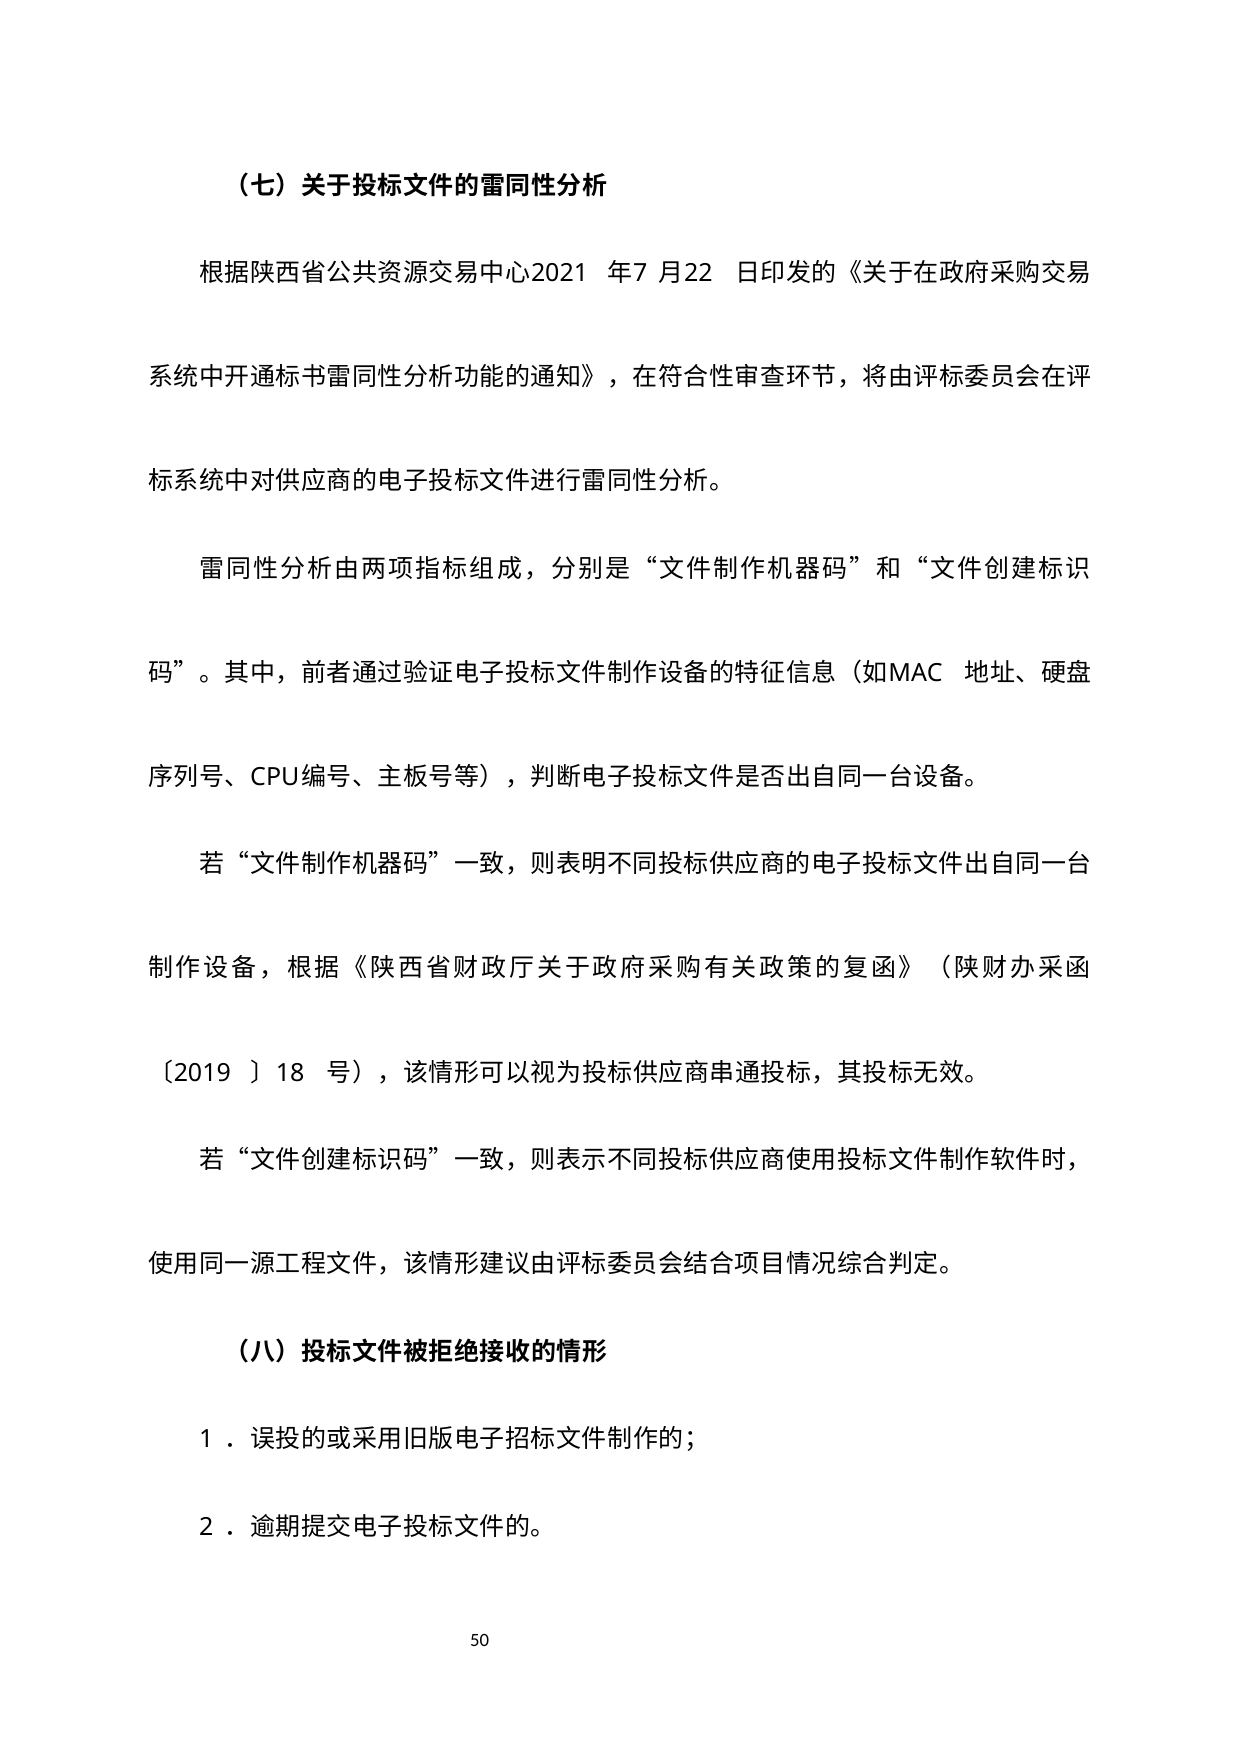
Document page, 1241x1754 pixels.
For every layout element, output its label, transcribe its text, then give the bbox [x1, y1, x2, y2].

text 若“文件创建标识码”一致，则表示不同投标供应商使用投标文件制作软件时，使用同一源工程文件，该情形建议由评标委员会结合项目情况综合判定。 [148, 1123, 1092, 1296]
text 根据陕西省公共资源交易中心2021年7月22日印发的《关于在政府采购交易系统中开通标书雷同性分析功能的通知》，在符合性审查环节，将由评标委员会在评标系统中对供应商的电子投标文件进行雷同性分析。 [148, 236, 1092, 513]
text 1．误投的或采用旧版电子招标文件制作的； [148, 1402, 1092, 1471]
text （七）关于投标文件的雷同性分析 [148, 148, 1092, 218]
text 2．逾期提交电子投标文件的。 [148, 1489, 1092, 1559]
text 若“文件制作机器码”一致，则表明不同投标供应商的电子投标文件出自同一台制作设备，根据《陕西省财政厅关于政府采购有关政策的复函》（陕财办采函〔2019〕18号），该情形可以视为投标供应商串通投标，其投标无效。 [148, 827, 1092, 1105]
text （八）投标文件被拒绝接收的情形 [148, 1314, 1092, 1384]
text 雷同性分析由两项指标组成，分别是“文件制作机器码”和“文件创建标识码”。其中，前者通过验证电子投标文件制作设备的特征信息（如MAC地址、硬盘序列号、CPU编号、主板号等），判断电子投标文件是否出自同一台设备。 [148, 532, 1092, 809]
